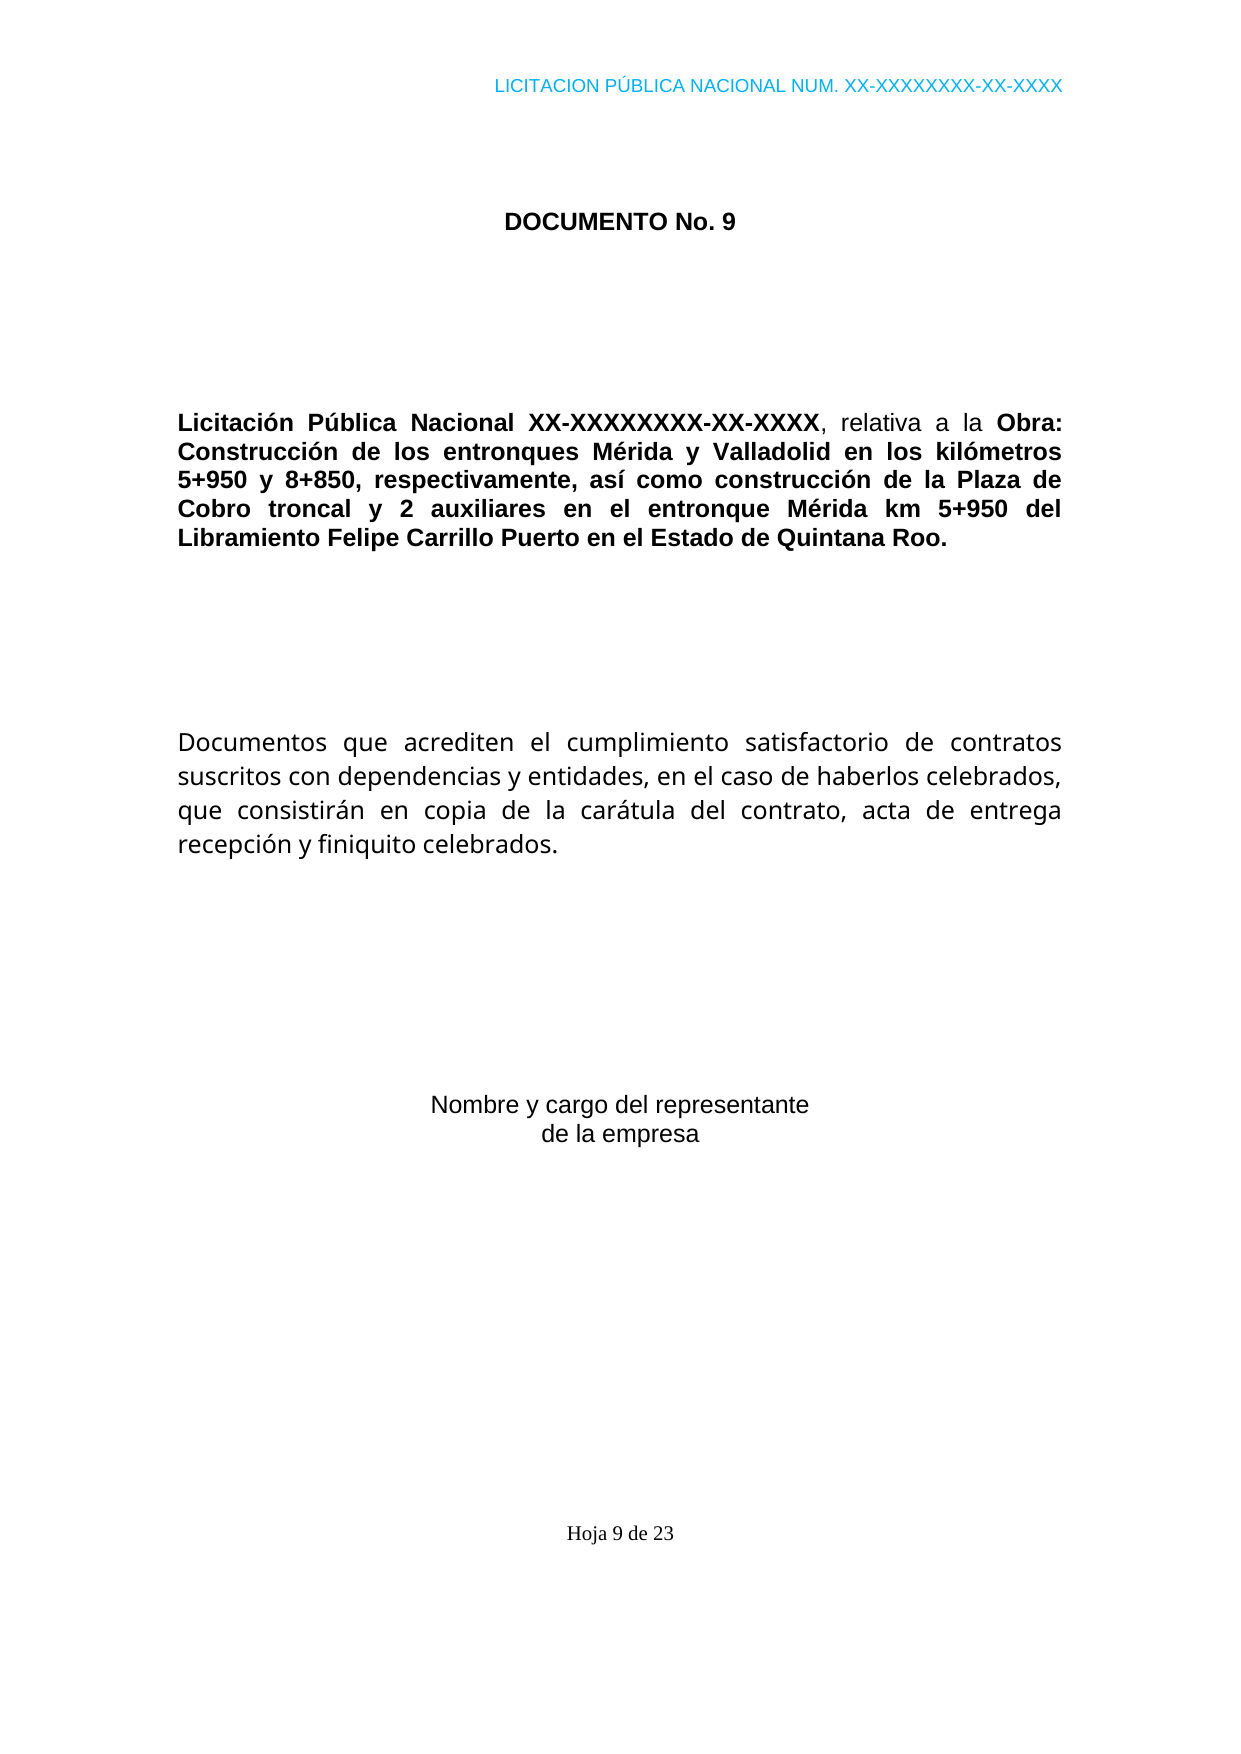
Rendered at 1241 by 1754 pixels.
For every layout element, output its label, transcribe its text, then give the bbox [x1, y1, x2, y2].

text de la empresa [177, 1119, 1063, 1148]
text Licitación Pública Nacional XX-XXXXXXXX-XX-XXXX, relativa a la Obra: Construcción de los entronques Mérida y Valladolid en los kilómetros 5+950 y 8+850, respectivamente, así como construcción de la Plaza de Cobro troncal y 2 auxiliares en el entronque Mérida km 5+950 del Libramiento Felipe Carrillo Puerto en el Estado de Quintana Roo. [177, 408, 1063, 552]
text Documentos que acrediten el cumplimiento satisfactorio de contratos suscritos con dependencias y entidades, en el caso de haberlos celebrados, que consistirán en copia de la carátula del contrato, acta de entrega recepción y finiquito celebrados. [177, 724, 1063, 861]
text Nombre y cargo del representante [177, 1091, 1063, 1119]
text DOCUMENTO No. 9 [177, 207, 1063, 236]
